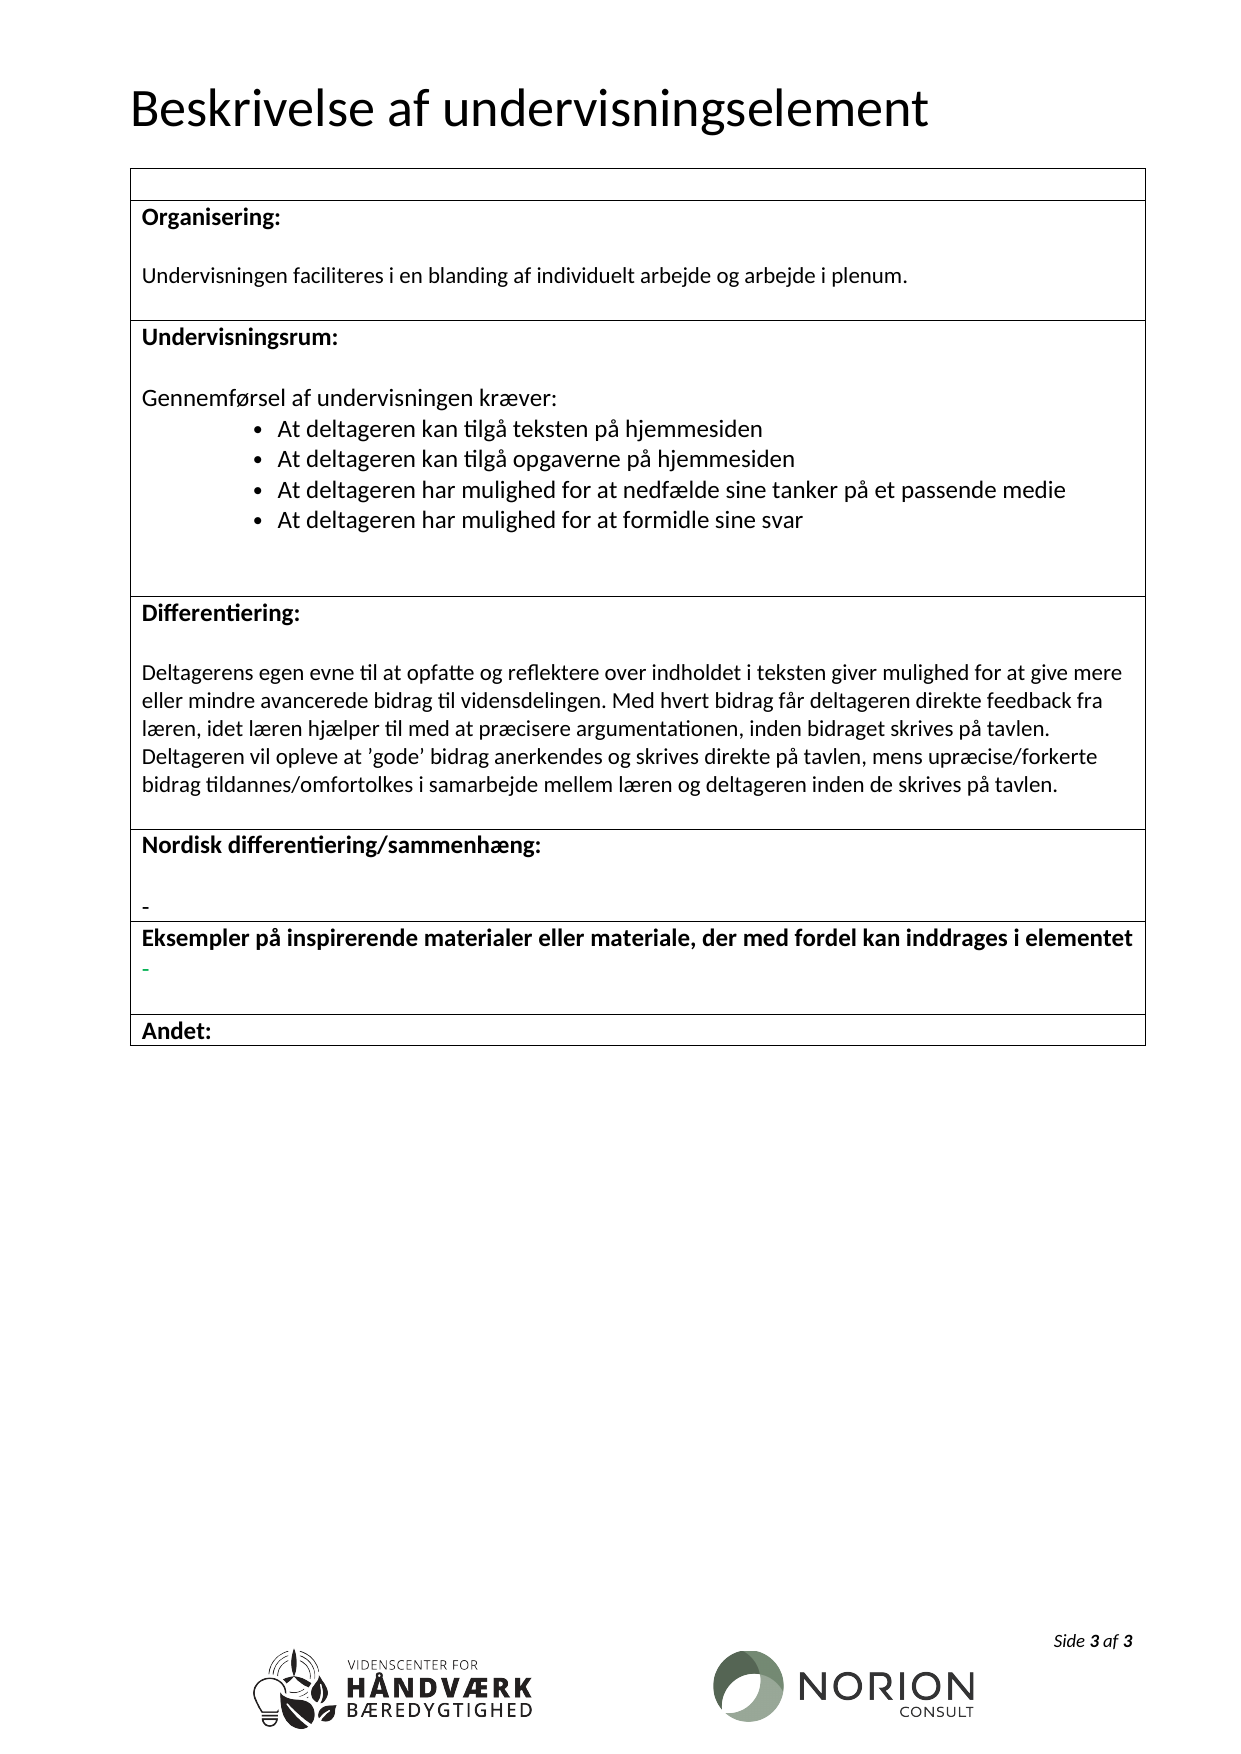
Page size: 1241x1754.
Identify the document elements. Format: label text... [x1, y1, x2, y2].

table_cell Organisering: Undervisningen faciliteres i en blanding af individuelt arbejde og arbejde i plenum. [131, 201, 1145, 320]
picture [713, 1651, 974, 1722]
table_cell Differentiering: Deltagerens egen evne til at opfatte og reflektere over indholdet i teksten giver mulighed for at give mere eller mindre avancerede bidrag til vidensdelingen. Med hvert bidrag får deltageren direkte feedback fra læren, idet læren hjælper til med at præcisere argumentationen, inden bidraget skrives på tavlen. Deltageren vil opleve at ’gode’ bidrag anerkendes og skrives direkte på tavlen, mens upræcise/forkerte bidrag tildannes/omfortolkes i samarbejde mellem læren og deltageren inden de skrives på tavlen. [131, 597, 1145, 829]
table_cell Andet: [131, 1015, 1145, 1045]
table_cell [131, 169, 1145, 199]
table_cell Eksempler på inspirerende materialer eller materiale, der med fordel kan inddrages i elementet - [131, 922, 1145, 1014]
table_cell Undervisningsrum: Gennemførsel af undervisningen kræver: At deltageren kan tilgå teksten på hjemmesiden At deltageren kan tilgå opgaverne på hjemmesiden At deltageren har mulighed for at nedfælde sine tanker på et passende medie At deltageren har mulighed for at formidle sine svar [131, 321, 1145, 596]
table_cell Nordisk differentiering/sammenhæng: - [131, 830, 1145, 921]
picture [243, 1642, 544, 1735]
